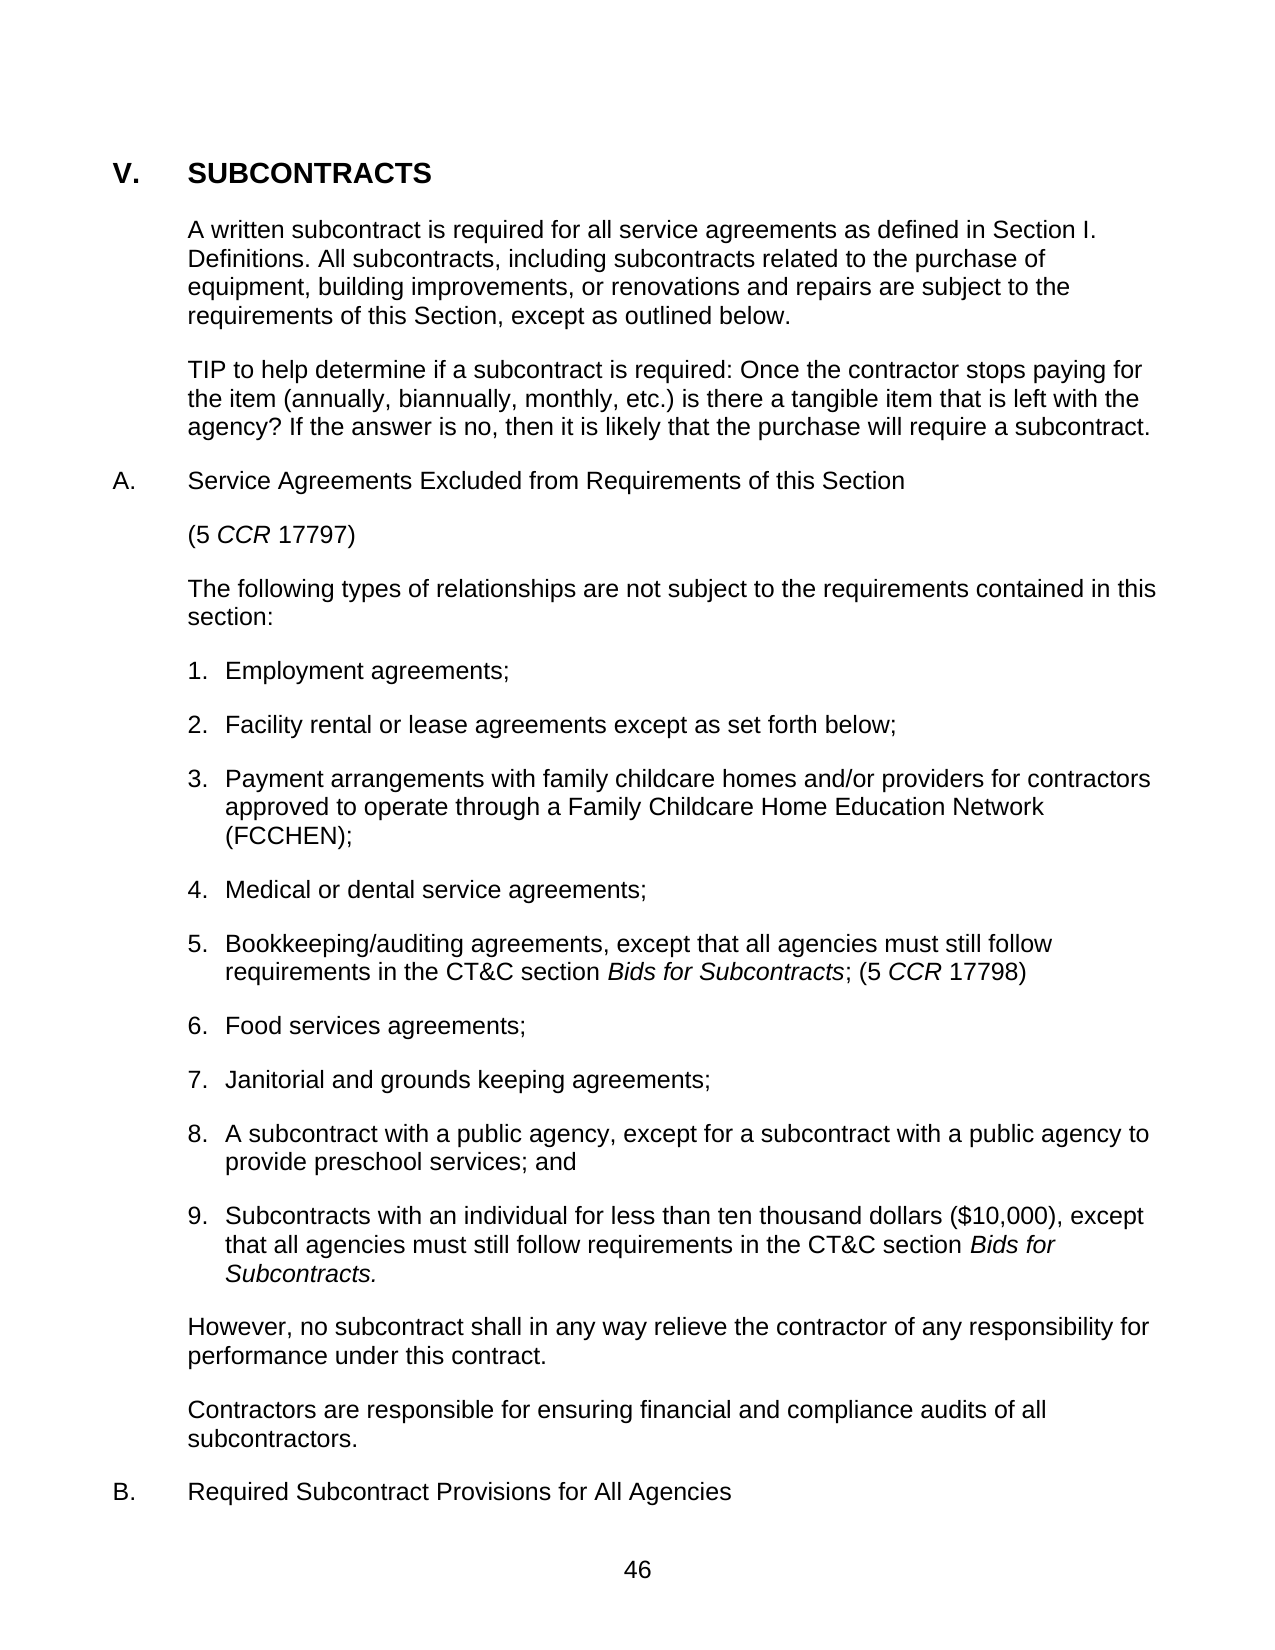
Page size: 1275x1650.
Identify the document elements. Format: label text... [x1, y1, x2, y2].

subtitle Service Agreements Excluded from Requirements of this Section [112, 466, 1162, 495]
list A subcontract with a public agency, except for a subcontract with a public agency to provide preschool services; and [187, 1118, 1162, 1176]
text (5 CCR 17797) [112, 520, 1162, 548]
text A written subcontract is required for all service agreements as defined in Section I. Definitions. All subcontracts, including subcontracts related to the purchase of equipment, building improvements, or renovations and repairs are subject to the requirements of this Section, except as outlined below. [187, 215, 1162, 330]
list Payment arrangements with family childcare homes and/or providers for contractors approved to operate through a Family Childcare Home Education Network (FCCHEN); [187, 763, 1162, 850]
list Subcontracts with an individual for less than ten thousand dollars ($10,000), except that all agencies must still follow requirements in the CT&C section Bids for Subcontracts. [187, 1201, 1162, 1287]
list Bookkeeping/auditing agreements, except that all agencies must still follow requirements in the CT&C section Bids for Subcontracts; (5 CCR 17798) [187, 928, 1162, 986]
text The following types of relationships are not subject to the requirements contained in this section: [187, 573, 1162, 631]
list Facility rental or lease agreements except as set forth below; [187, 710, 1162, 738]
text However, no subcontract shall in any way relieve the contractor of any responsibility for performance under this contract. [187, 1312, 1162, 1370]
list Medical or dental service agreements; [187, 875, 1162, 903]
subtitle Required Subcontract Provisions for All Agencies [112, 1477, 1162, 1506]
list Food services agreements; [187, 1011, 1162, 1040]
subtitle SUBCONTRACTS [112, 156, 1162, 190]
text TIP to help determine if a subcontract is required: Once the contractor stops paying for the item (annually, biannually, monthly, etc.) is there a tangible item that is left with the agency? If the answer is no, then it is likely that the purchase will require a subcontract. [187, 355, 1162, 441]
text Contractors are responsible for ensuring financial and compliance audits of all subcontractors. [187, 1395, 1162, 1452]
list Employment agreements; [187, 656, 1162, 685]
list Janitorial and grounds keeping agreements; [187, 1065, 1162, 1093]
